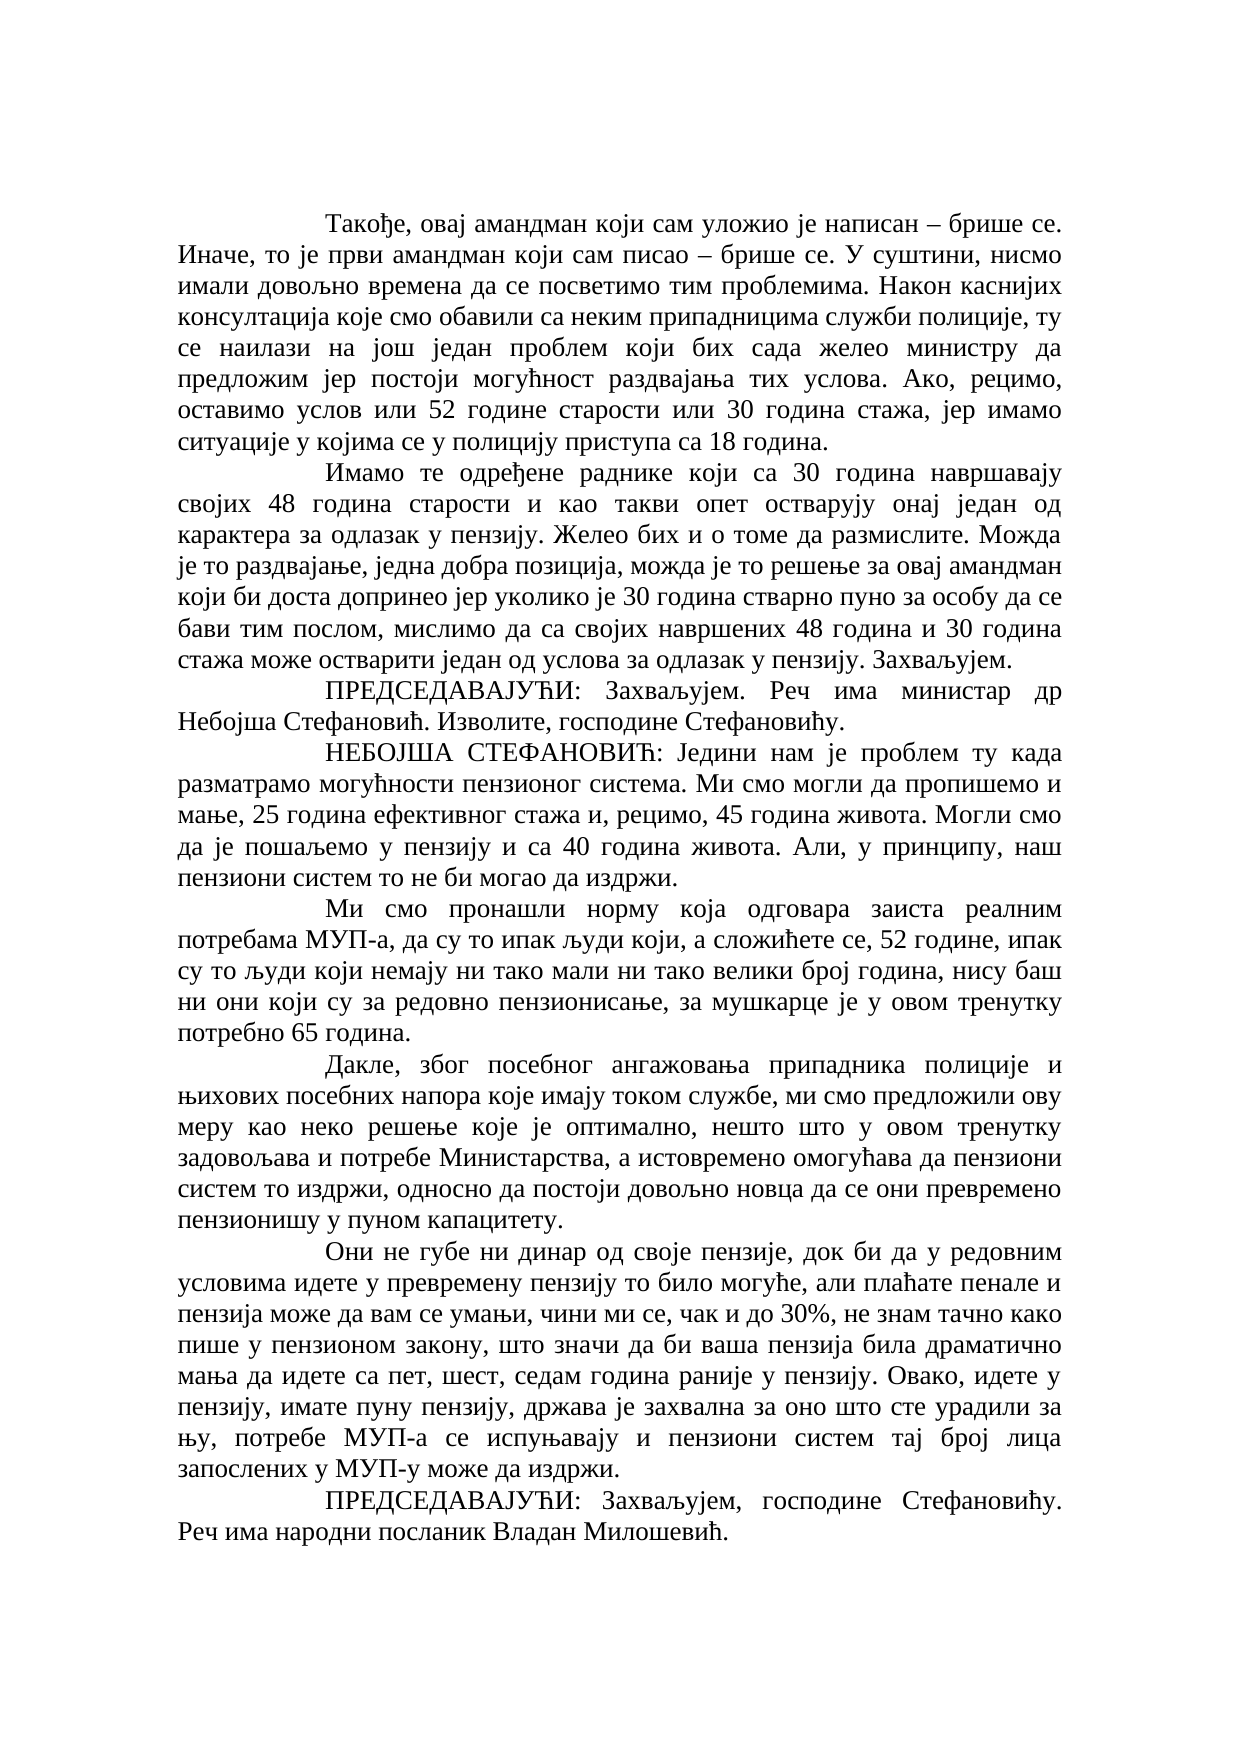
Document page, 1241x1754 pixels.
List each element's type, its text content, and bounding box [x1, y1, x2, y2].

text Ми смо пронашли норму која одговара заиста реалним потребама МУП-а, да су то ипак људи који, а сложићете се, 52 године, ипак су то људи који немају ни тако мали ни тако велики број година, нису баш ни они који су за редовно пензионисање, за мушкарце је у овом тренутку потребно 65 година. [177, 892, 1063, 1048]
text Имамо те одређене раднике који са 30 година навршавају својих 48 година старости и као такви опет остварују онај један од карактера за одлазак у пензију. Желео бих и о томе да размислите. Можда је то раздвајање, једна добра позиција, можда је то решење за овај амандман који би доста допринео јер уколико је 30 година стварно пуно за особу да се бави тим послом, мислимо да са својих навршених 48 година и 30 година стажа може остварити један од услова за одлазак у пензију. Захваљујем. [177, 456, 1063, 674]
text ПРЕДСЕДАВАЈУЋИ: Захваљујем. Реч има министар др Небојша Стефановић. Изволите, господине Стефановићу. [177, 674, 1063, 736]
text ПРЕДСЕДАВАЈУЋИ: Захваљујем, господине Стефановићу. Реч има народни посланик Владан Милошевић. [177, 1484, 1063, 1546]
text НЕБОЈША СТЕФАНОВИЋ: Једини нам је проблем ту када разматрамо могућности пензионог система. Ми смо могли да пропишемо и мање, 25 година ефективног стажа и, рецимо, 45 година живота. Могли смо да је пошаљемо у пензију и са 40 година живота. Али, у принципу, наш пензиони систем то не би могао да издржи. [177, 736, 1063, 892]
text Дакле, због посебног ангажовања припадника полиције и њихових посебних напора које имају током службе, ми смо предложили ову меру као неко решење које је оптимално, нешто што у овом тренутку задовољава и потребе Министарства, а истовремено омогућава да пензиони систем то издржи, односно да постоји довољно новца да се они превремено пензионишу у пуном капацитету. [177, 1048, 1063, 1234]
text Такође, овај амандман који сам уложио је написан – брише се. Иначе, то је први амандман који сам писао – брише се. У суштини, нисмо имали довољно времена да се посветимо тим проблемима. Након каснијих консултација које смо обавили са неким припадницима служби полиције, ту се наилази на још један проблем који бих сада желео министру да предложим јер постоји могућност раздвајања тих услова. Ако, рецимо, оставимо услов или 52 године старости или 30 година стажа, јер имамо ситуације у којима се у полицију приступа са 18 година. [177, 207, 1063, 456]
text Они не губе ни динар од своје пензије, док би да у редовним условима идете у превремену пензију то било могуће, али плаћате пенале и пензија може да вам се умањи, чини ми се, чак и до 30%, не знам тачно како пише у пензионом закону, што значи да би ваша пензија била драматично мања да идете са пет, шест, седам година раније у пензију. Овако, идете у пензију, имате пуну пензију, држава је захвална за оно што сте урадили за њу, потребе МУП-а се испуњавају и пензиони систем тај број лица запослених у МУП-у може да издржи. [177, 1234, 1063, 1484]
